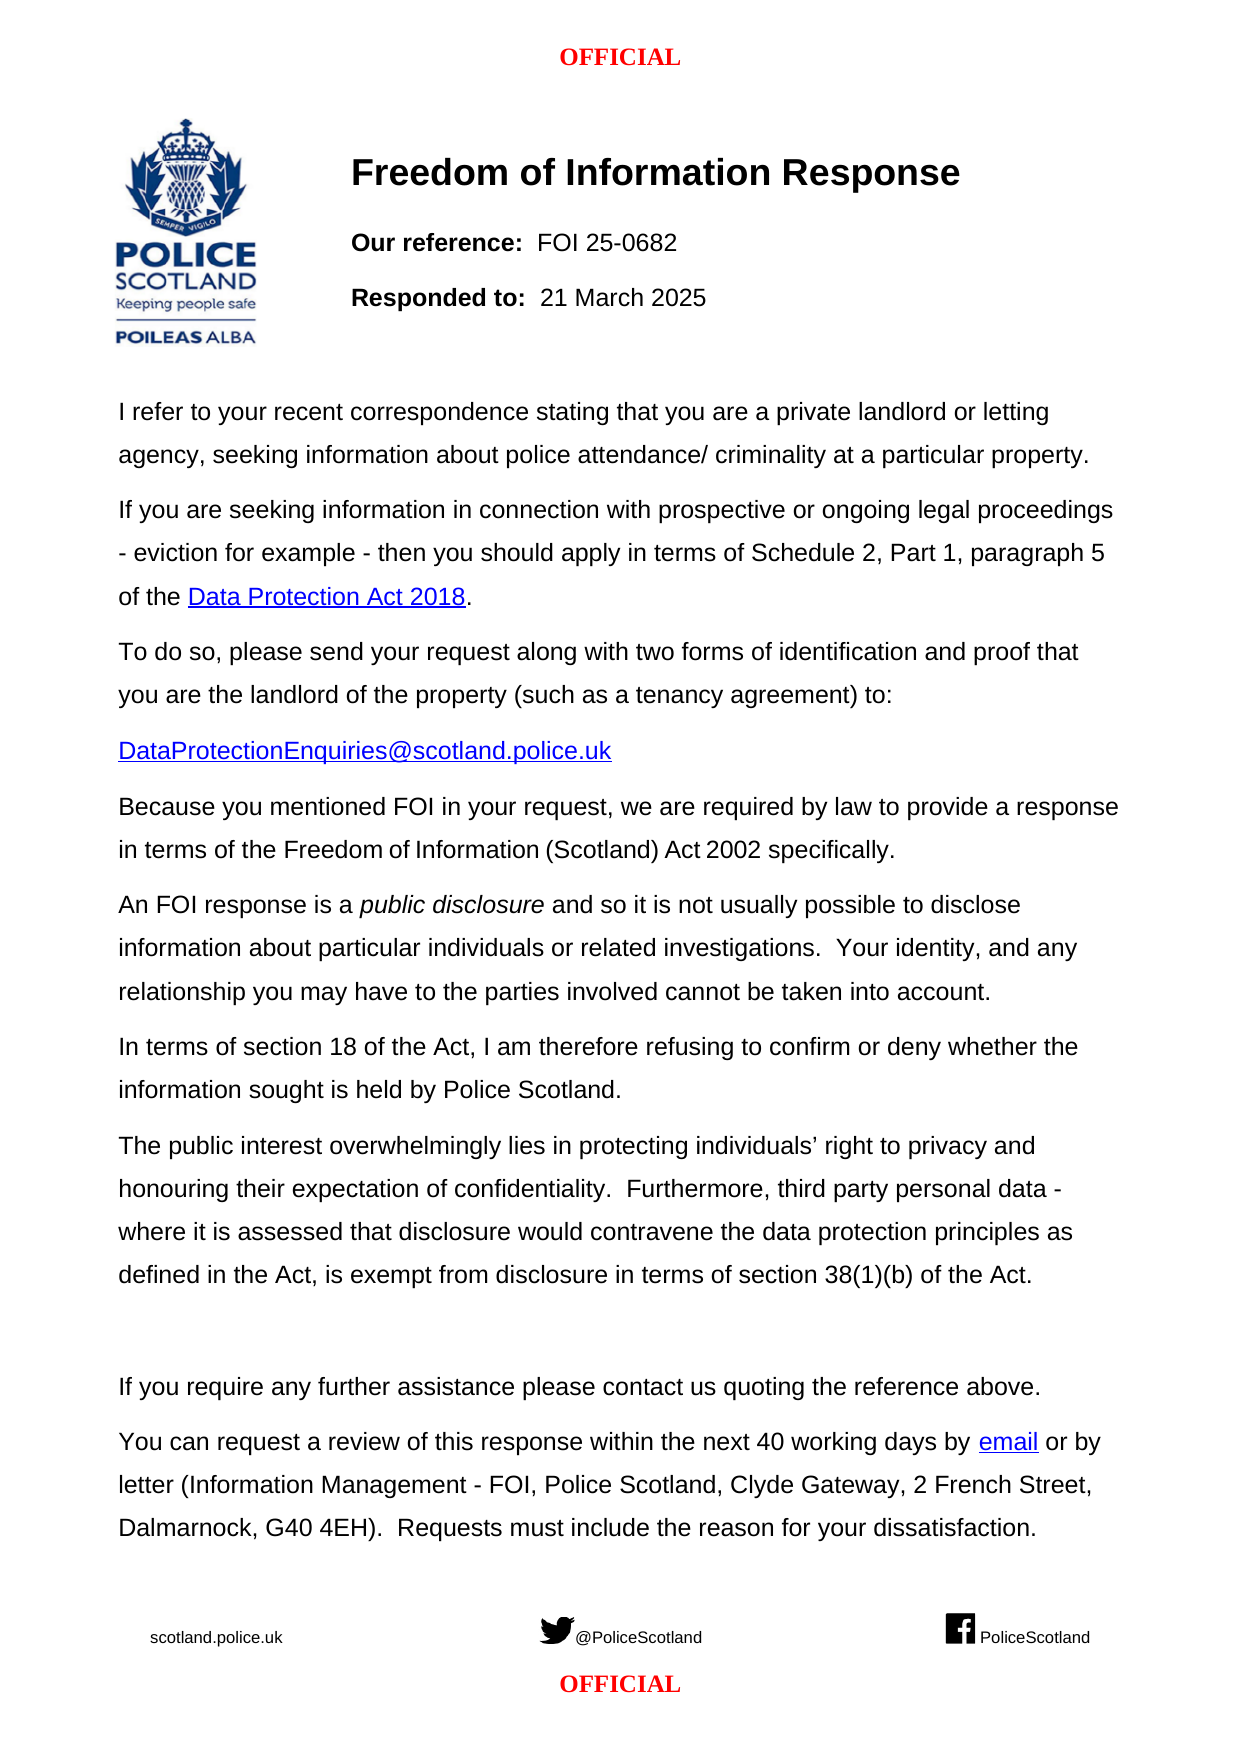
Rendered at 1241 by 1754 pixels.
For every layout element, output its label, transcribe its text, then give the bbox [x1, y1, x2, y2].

text You can request a review of this response within the next 40 working days by email or by letter (Information Management - FOI, Police Scotland, Clyde Gateway, 2 French Street, Dalmarnock, G40 4EH). Requests must include the reason for your dissatisfaction. [118, 1427, 1122, 1542]
table_header [103, 118, 339, 384]
text In terms of section 18 of the Act, I am therefore refusing to confirm or deny whether the information sought is held by Police Scotland. [118, 1032, 1122, 1104]
picture [114, 118, 257, 347]
text The public interest overwhelmingly lies in protecting individuals’ right to privacy and honouring their expectation of confidentiality. Furthermore, third party personal data - where it is assessed that disclosure would contravene the data protection principles as defined in the Act, is exempt from disclosure in terms of section 38(1)(b) of the Act. [118, 1131, 1122, 1289]
text DataProtectionEnquiries@scotland.police.uk [118, 736, 1122, 764]
picture [538, 1617, 575, 1644]
text To do so, please send your request along with two forms of identification and proof that you are the landlord of the property (such as a tenancy agreement) to: [118, 637, 1122, 709]
table_header Freedom of Information Response Our reference: FOI 25-0682 Responded to: 21 March 2025 [340, 118, 1121, 384]
text If you require any further assistance please contact us quoting the reference above. [118, 1371, 1122, 1400]
text An FOI response is a public disclosure and so it is not usually possible to disclose information about particular individuals or related investigations. Your identity, and any relationship you may have to the parties involved cannot be taken into account. [118, 890, 1122, 1005]
text Because you mentioned FOI in your request, we are required by law to provide a response in terms of the Freedom of Information (Scotland) Act 2002 specifically. [118, 791, 1122, 863]
picture [945, 1613, 976, 1644]
text If you are seeking information in connection with prospective or ongoing legal proceedings - eviction for example - then you should apply in terms of Schedule 2, Part 1, paragraph 5 of the Data Protection Act 2018. [118, 495, 1122, 610]
text I refer to your recent correspondence stating that you are a private landlord or letting agency, seeking information about police attendance/ criminality at a particular property. [118, 396, 1122, 468]
